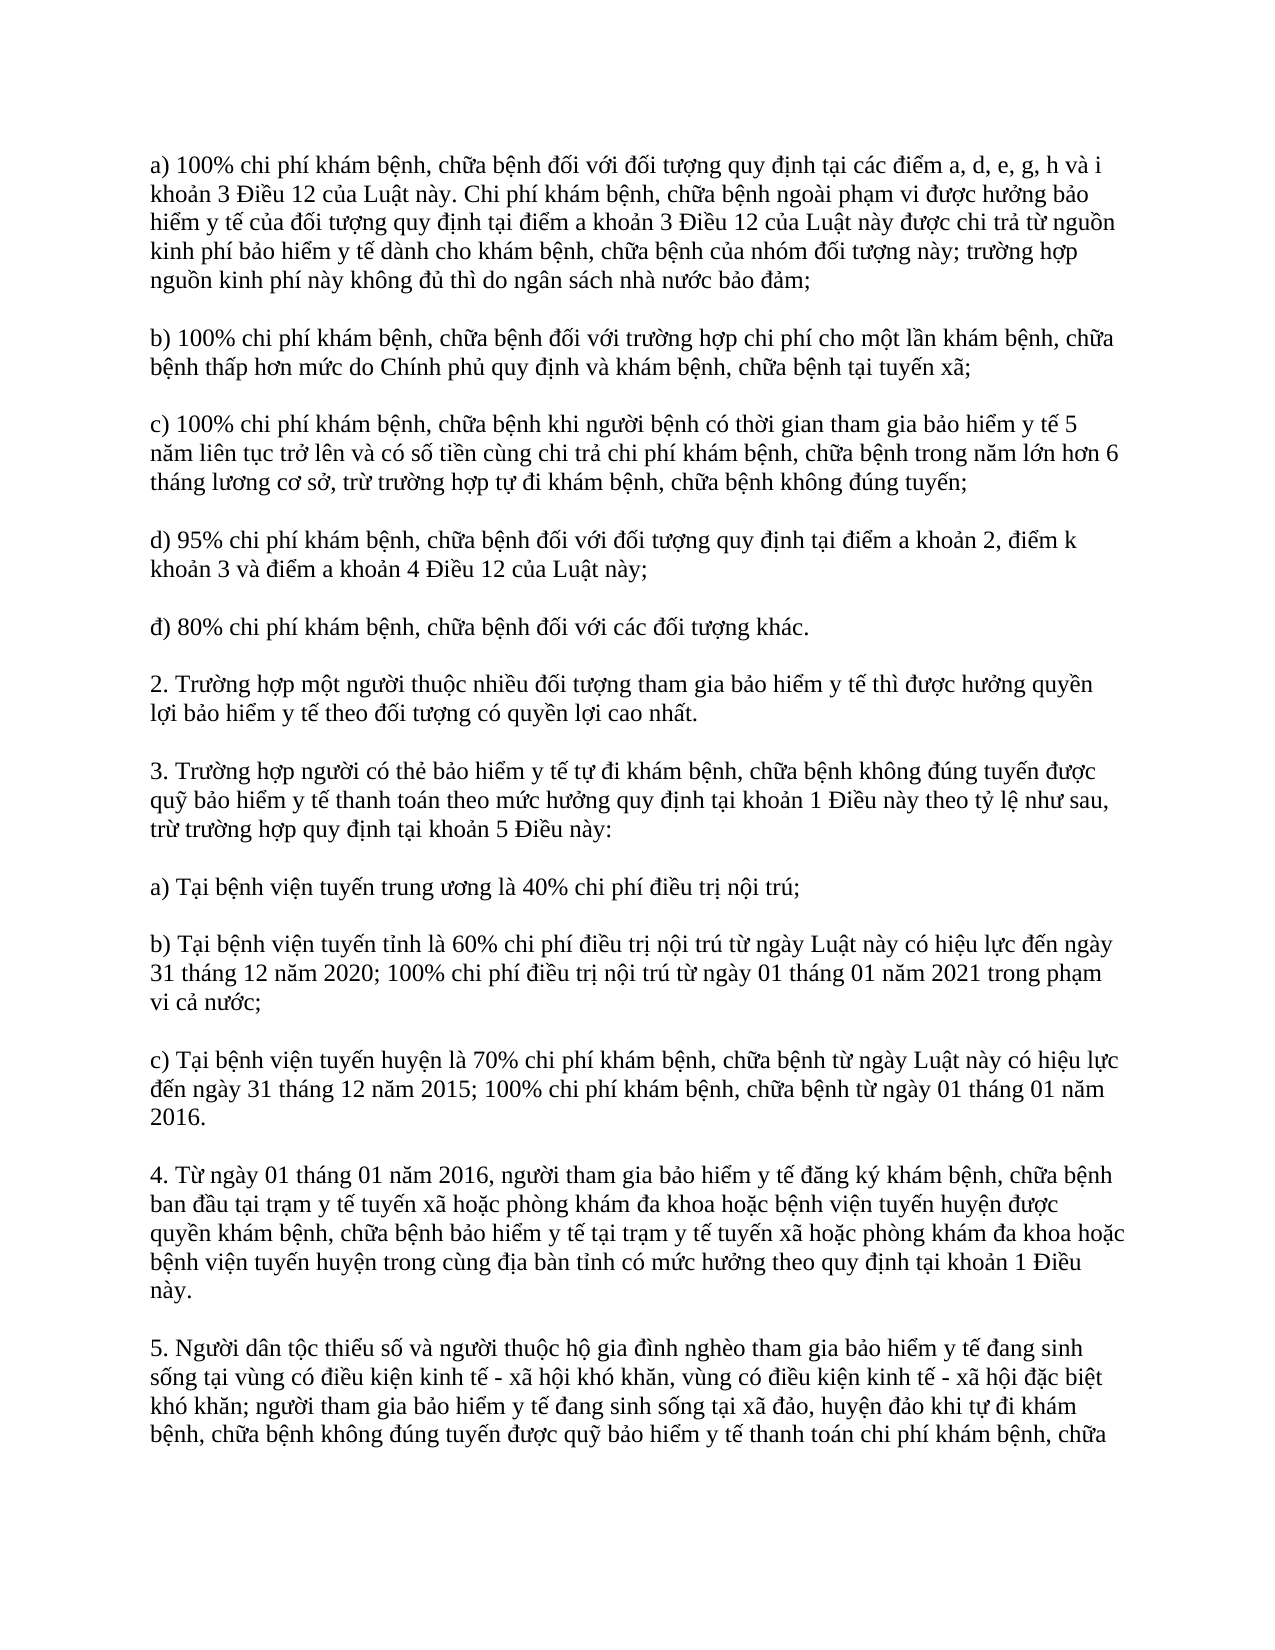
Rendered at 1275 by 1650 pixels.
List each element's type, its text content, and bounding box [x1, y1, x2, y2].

text b) Tại bệnh viện tuyến tỉnh là 60% chi phí điều trị nội trú từ ngày Luật này có hiệu lực đến ngày 31 tháng 12 năm 2020; 100% chi phí điều trị nội trú từ ngày 01 tháng 01 năm 2021 trong phạm vi cả nước; [150, 929, 1125, 1016]
text 4. Từ ngày 01 tháng 01 năm 2016, người tham gia bảo hiểm y tế đăng ký khám bệnh, chữa bệnh ban đầu tại trạm y tế tuyến xã hoặc phòng khám đa khoa hoặc bệnh viện tuyến huyện được quyền khám bệnh, chữa bệnh bảo hiểm y tế tại trạm y tế tuyến xã hoặc phòng khám đa khoa hoặc bệnh viện tuyến huyện trong cùng địa bàn tỉnh có mức hưởng theo quy định tại khoản 1 Điều này. [150, 1160, 1125, 1304]
text đ) 80% chi phí khám bệnh, chữa bệnh đối với các đối tượng khác. [150, 612, 1125, 640]
text 2. Trường hợp một người thuộc nhiều đối tượng tham gia bảo hiểm y tế thì được hưởng quyền lợi bảo hiểm y tế theo đối tượng có quyền lợi cao nhất. [150, 669, 1125, 727]
text a) 100% chi phí khám bệnh, chữa bệnh đối với đối tượng quy định tại các điểm a, d, e, g, h và i khoản 3 Điều 12 của Luật này. Chi phí khám bệnh, chữa bệnh ngoài phạm vi được hưởng bảo hiểm y tế của đối tượng quy định tại điểm a khoản 3 Điều 12 của Luật này được chi trả từ nguồn kinh phí bảo hiểm y tế dành cho khám bệnh, chữa bệnh của nhóm đối tượng này; trường hợp nguồn kinh phí này không đủ thì do ngân sách nhà nước bảo đảm; [150, 150, 1125, 294]
text d) 95% chi phí khám bệnh, chữa bệnh đối với đối tượng quy định tại điểm a khoản 2, điểm k khoản 3 và điểm a khoản 4 Điều 12 của Luật này; [150, 525, 1125, 582]
text b) 100% chi phí khám bệnh, chữa bệnh đối với trường hợp chi phí cho một lần khám bệnh, chữa bệnh thấp hơn mức do Chính phủ quy định và khám bệnh, chữa bệnh tại tuyến xã; [150, 323, 1125, 380]
text 3. Trường hợp người có thẻ bảo hiểm y tế tự đi khám bệnh, chữa bệnh không đúng tuyến được quỹ bảo hiểm y tế thanh toán theo mức hưởng quy định tại khoản 1 Điều này theo tỷ lệ như sau, trừ trường hợp quy định tại khoản 5 Điều này: [150, 756, 1125, 842]
text c) 100% chi phí khám bệnh, chữa bệnh khi người bệnh có thời gian tham gia bảo hiểm y tế 5 năm liên tục trở lên và có số tiền cùng chi trả chi phí khám bệnh, chữa bệnh trong năm lớn hơn 6 tháng lương cơ sở, trừ trường hợp tự đi khám bệnh, chữa bệnh không đúng tuyến; [150, 409, 1125, 496]
text c) Tại bệnh viện tuyến huyện là 70% chi phí khám bệnh, chữa bệnh từ ngày Luật này có hiệu lực đến ngày 31 tháng 12 năm 2015; 100% chi phí khám bệnh, chữa bệnh từ ngày 01 tháng 01 năm 2016. [150, 1045, 1125, 1131]
text a) Tại bệnh viện tuyến trung ương là 40% chi phí điều trị nội trú; [150, 872, 1125, 900]
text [150, 1333, 1125, 1448]
